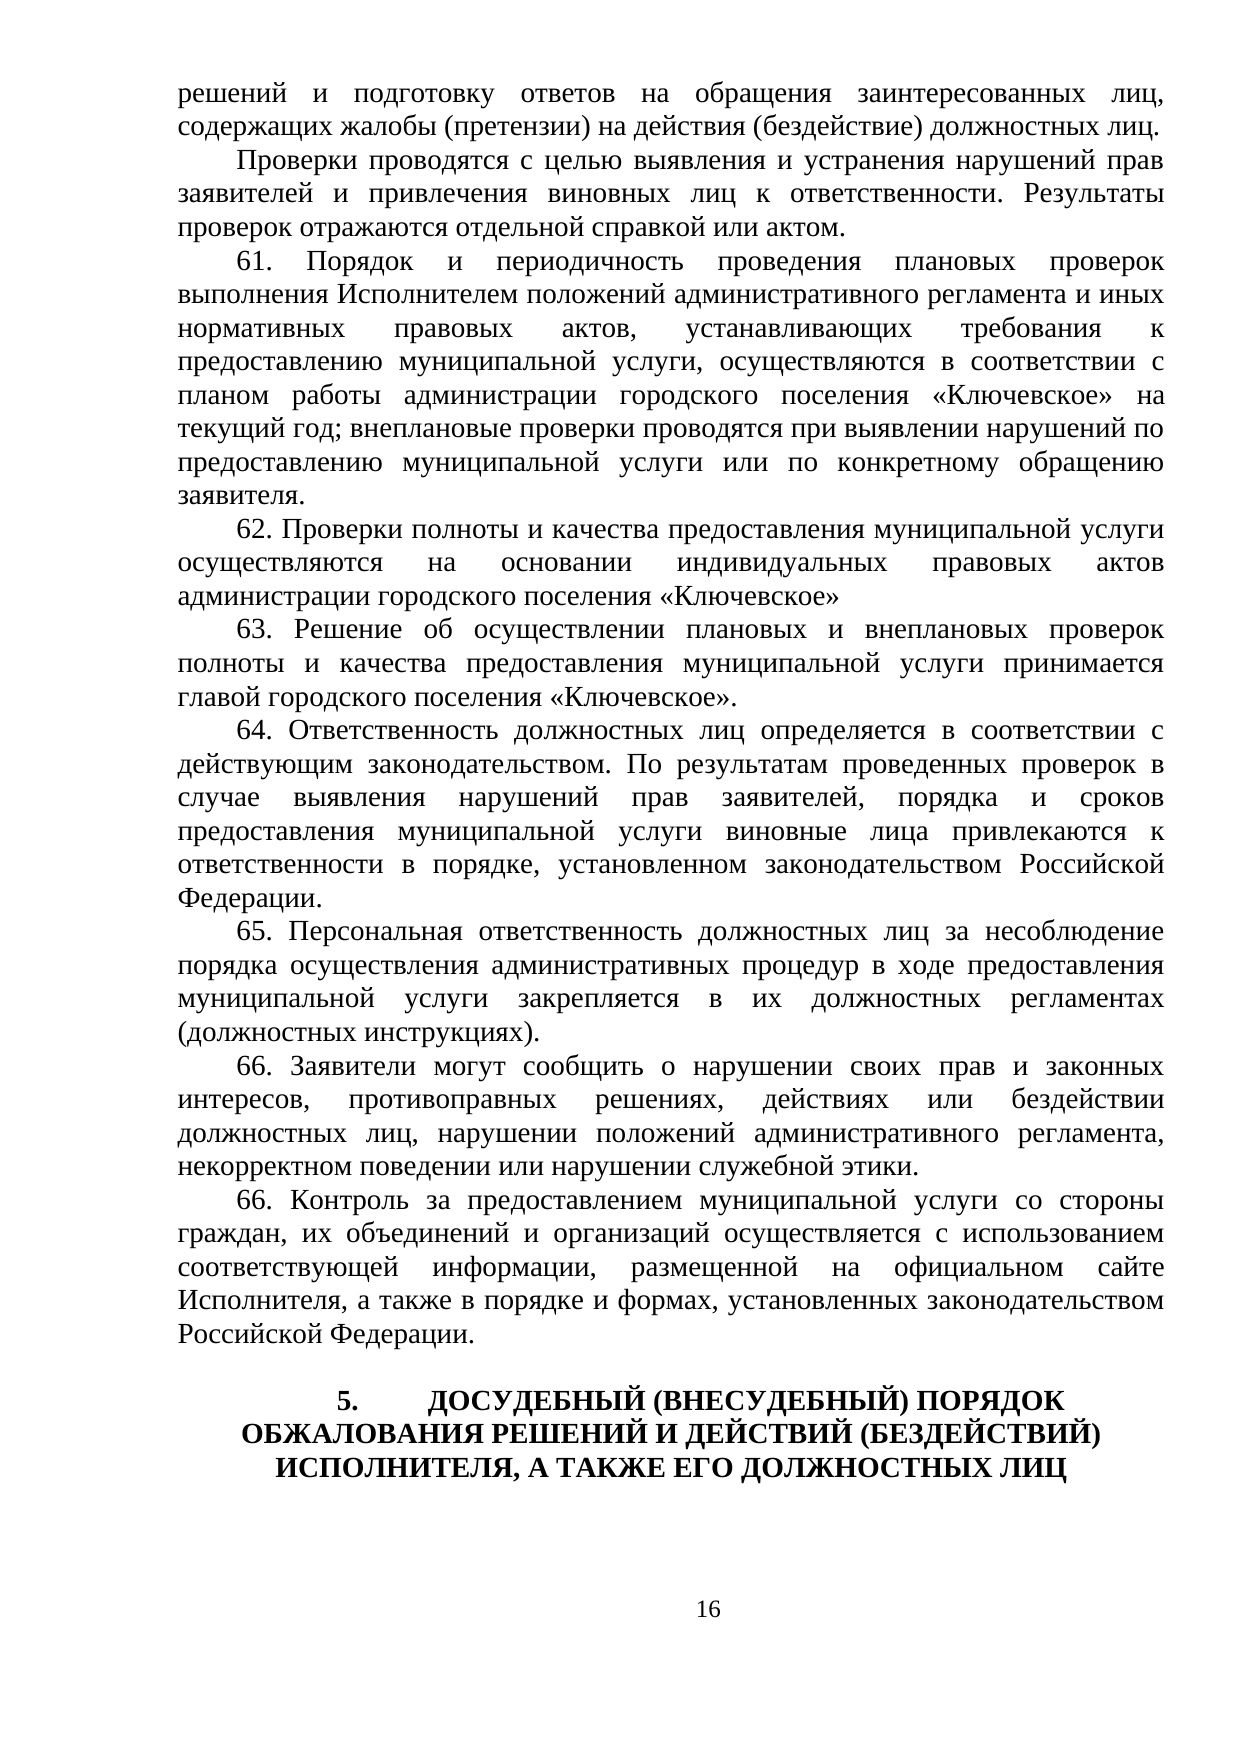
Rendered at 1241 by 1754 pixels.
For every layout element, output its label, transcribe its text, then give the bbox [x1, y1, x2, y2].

list ДОСУДЕБНЫЙ (ВНЕСУДЕБНЫЙ) ПОРЯДОК ОБЖАЛОВАНИЯ РЕШЕНИЙ И ДЕЙСТВИЙ (БЕЗДЕЙСТВИЙ) ИСПОЛНИТЕЛЯ, А ТАКЖЕ ЕГО ДОЛЖНОСТНЫХ ЛИЦ [177, 1383, 1165, 1484]
text 62. Проверки полноты и качества предоставления муниципальной услуги осуществляются на основании индивидуальных правовых актов администрации городского поселения «Ключевское» [177, 511, 1165, 612]
text 66. Контроль за предоставлением муниципальной услуги со стороны граждан, их объединений и организаций осуществляется с использованием соответствующей информации, размещенной на официальном сайте Исполнителя, а также в порядке и формах, установленных законодательством Российской Федерации. [177, 1182, 1165, 1349]
text Проверки проводятся с целью выявления и устранения нарушений прав заявителей и привлечения виновных лиц к ответственности. Результаты проверок отражаются отдельной справкой или актом. [177, 142, 1165, 243]
text 64. Ответственность должностных лиц определяется в соответствии с действующим законодательством. По результатам проведенных проверок в случае выявления нарушений прав заявителей, порядка и сроков предоставления муниципальной услуги виновные лица привлекаются к ответственности в порядке, установленном законодательством Российской Федерации. [177, 712, 1165, 913]
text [177, 75, 1165, 142]
text 65. Персональная ответственность должностных лиц за несоблюдение порядка осуществления административных процедур в ходе предоставления муниципальной услуги закрепляется в их должностных регламентах (должностных инструкциях). [177, 913, 1165, 1048]
text 61. Порядок и периодичность проведения плановых проверок выполнения Исполнителем положений административного регламента и иных нормативных правовых актов, устанавливающих требования к предоставлению муниципальной услуги, осуществляются в соответствии с планом работы администрации городского поселения «Ключевское» на текущий год; внеплановые проверки проводятся при выявлении нарушений по предоставлению муниципальной услуги или по конкретному обращению заявителя. [177, 243, 1165, 511]
text 63. Решение об осуществлении плановых и внеплановых проверок полноты и качества предоставления муниципальной услуги принимается главой городского поселения «Ключевское». [177, 612, 1165, 712]
text 66. Заявители могут сообщить о нарушении своих прав и законных интересов, противоправных решениях, действиях или бездействии должностных лиц, нарушении положений административного регламента, некорректном поведении или нарушении служебной этики. [177, 1048, 1165, 1182]
